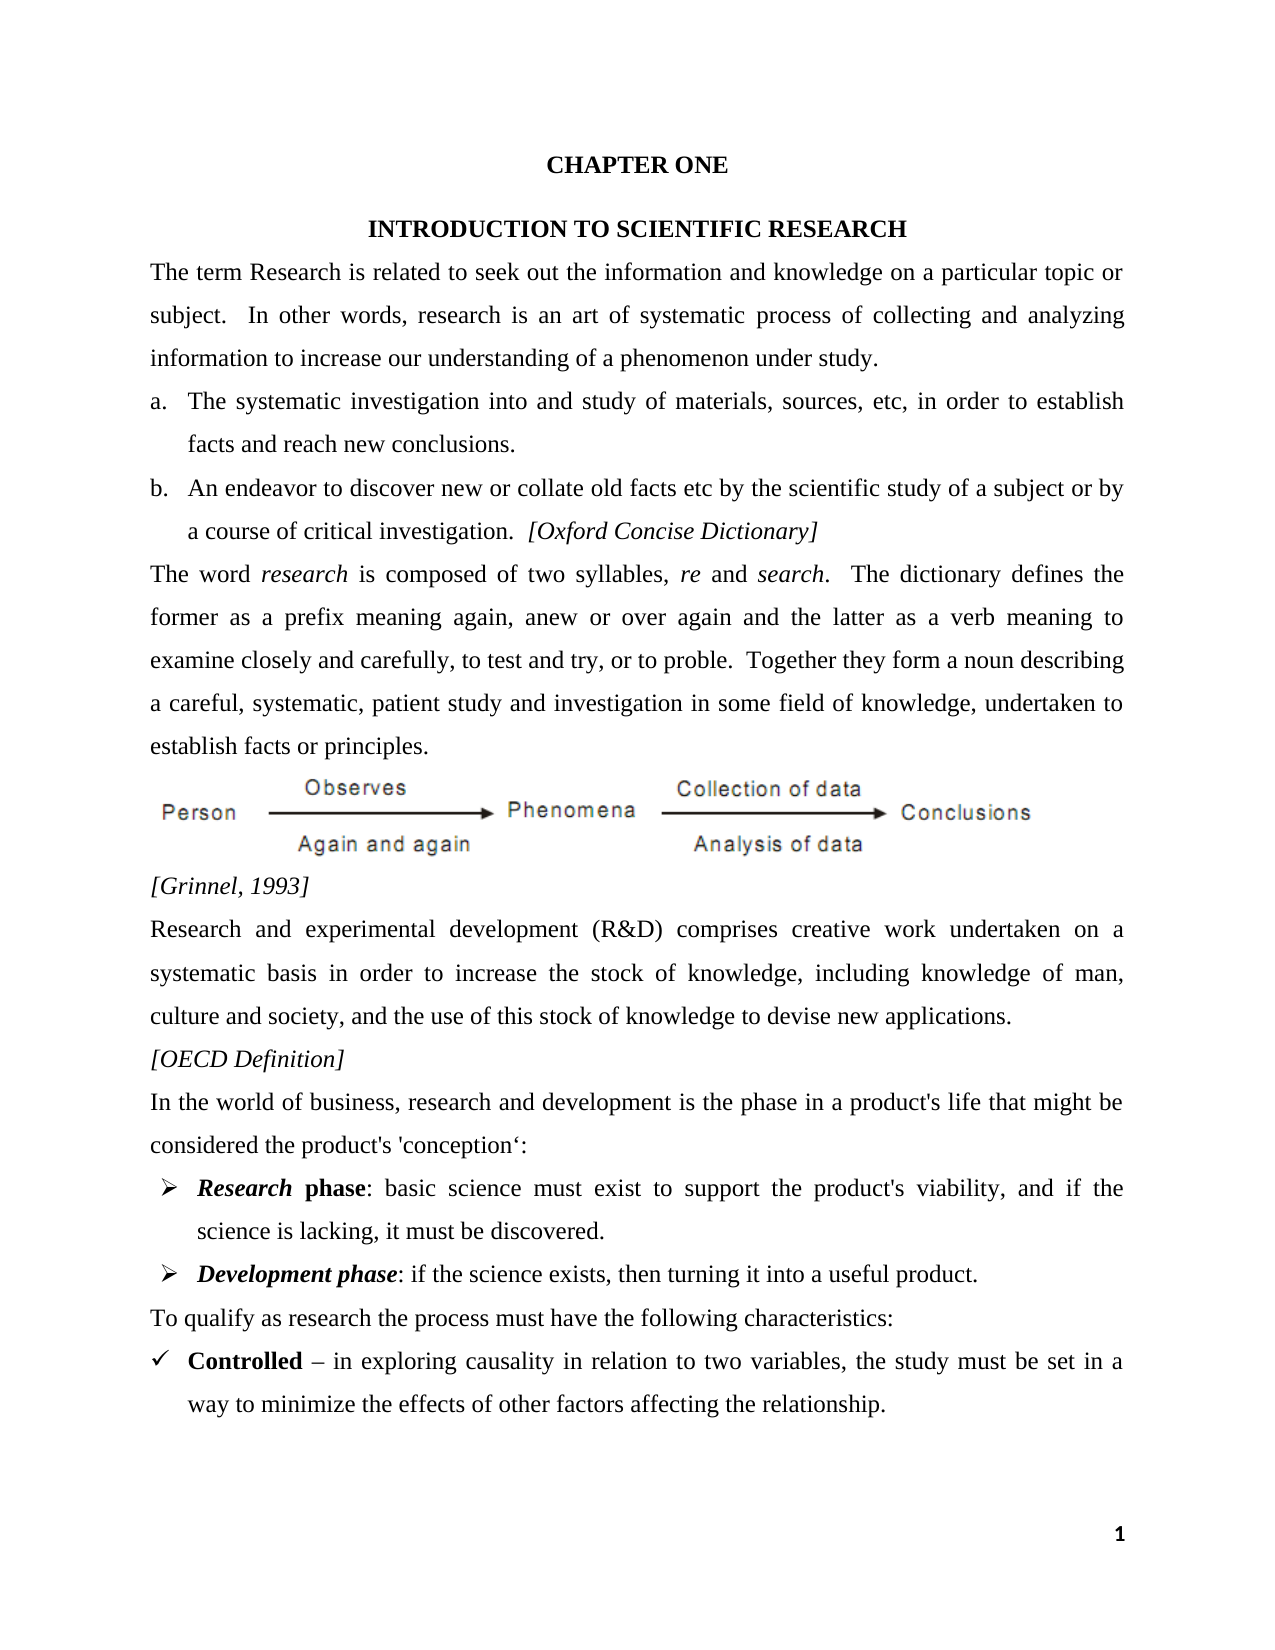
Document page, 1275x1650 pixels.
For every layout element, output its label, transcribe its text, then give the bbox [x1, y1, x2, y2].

list Development phase: if the science exists, then turning it into a useful product. [159, 1259, 1125, 1288]
list Research phase: basic science must exist to support the product's viability, and if the science is lacking, it must be discovered. [159, 1173, 1125, 1245]
text The term Research is related to seek out the information and knowledge on a particular topic or subject. In other words, research is an art of systematic process of collecting and analyzing information to increase our understanding of a phenomenon under study. [150, 257, 1125, 372]
list The systematic investigation into and study of materials, sources, etc, in order to establish facts and reach new conclusions. [150, 386, 1125, 458]
text [OECD Definition] [150, 1044, 1125, 1073]
text INTRODUCTION TO SCIENTIFIC RESEARCH [150, 214, 1125, 243]
list An endeavor to discover new or collate old facts etc by the scientific study of a subject or by a course of critical investigation. [Oxford Concise Dictionary] [150, 473, 1125, 544]
text To qualify as research the process must have the following characteristics: [150, 1303, 1125, 1331]
text The word research is composed of two syllables, re and search. The dictionary defines the former as a prefix meaning again, anew or over again and the latter as a verb meaning to examine closely and carefully, to test and try, or to proble. Together they form a noun describing a careful, systematic, patient study and investigation in some field of knowledge, undertaken to establish facts or principles. [150, 559, 1125, 760]
picture [150, 774, 1043, 858]
text Research and experimental development (R&D) comprises creative work undertaken on a systematic basis in order to increase the stock of knowledge, including knowledge of man, culture and society, and the use of this stock of knowledge to devise new applications. [150, 914, 1125, 1029]
text CHAPTER ONE [150, 150, 1125, 179]
text In the world of business, research and development is the phase in a product's life that might be considered the product's 'conception‘: [150, 1087, 1125, 1159]
list Controlled – in exploring causality in relation to two variables, the study must be set in a way to minimize the effects of other factors affecting the relationship. [150, 1346, 1125, 1418]
text [Grinnel, 1993] [150, 871, 1125, 900]
